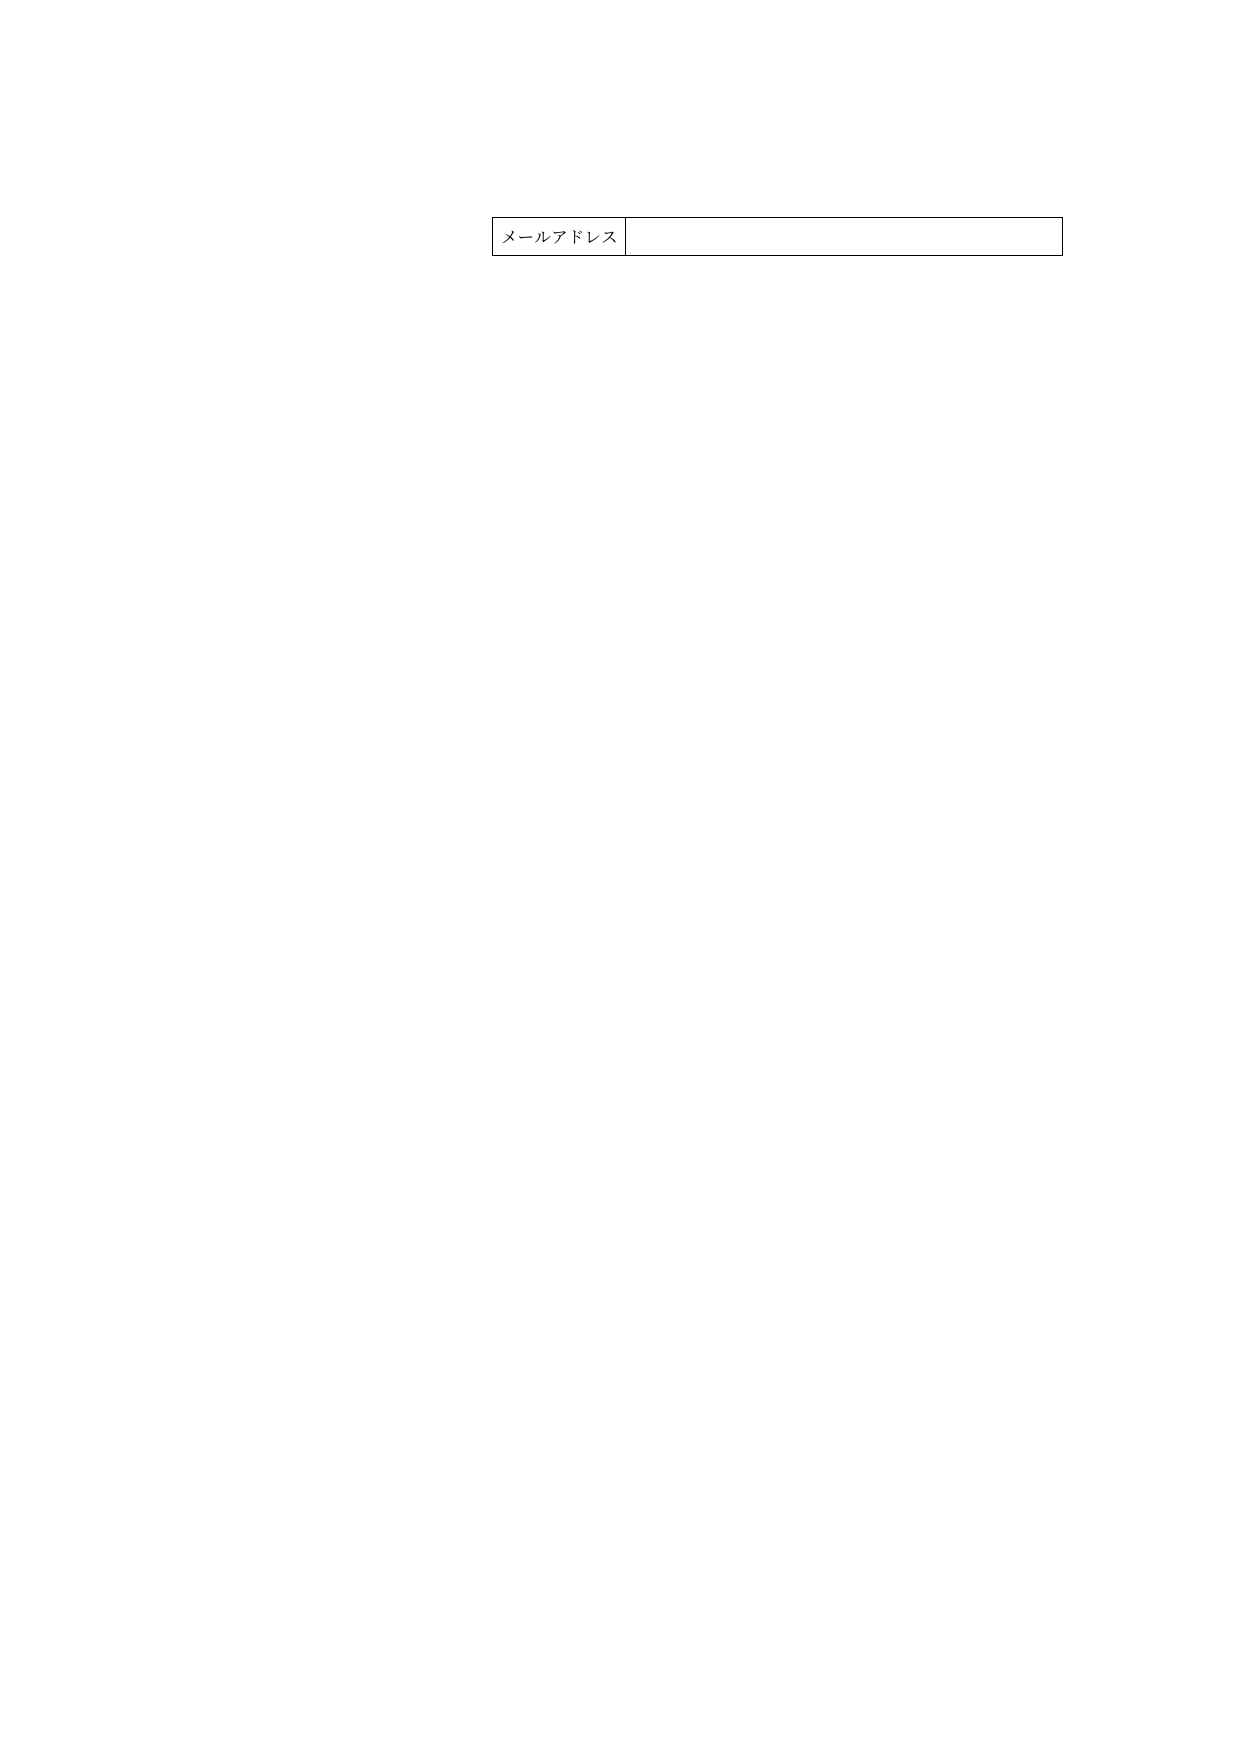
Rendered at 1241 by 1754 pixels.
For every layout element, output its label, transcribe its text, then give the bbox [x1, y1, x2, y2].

table_cell [626, 218, 1062, 255]
table_cell メールアドレス [493, 218, 625, 255]
